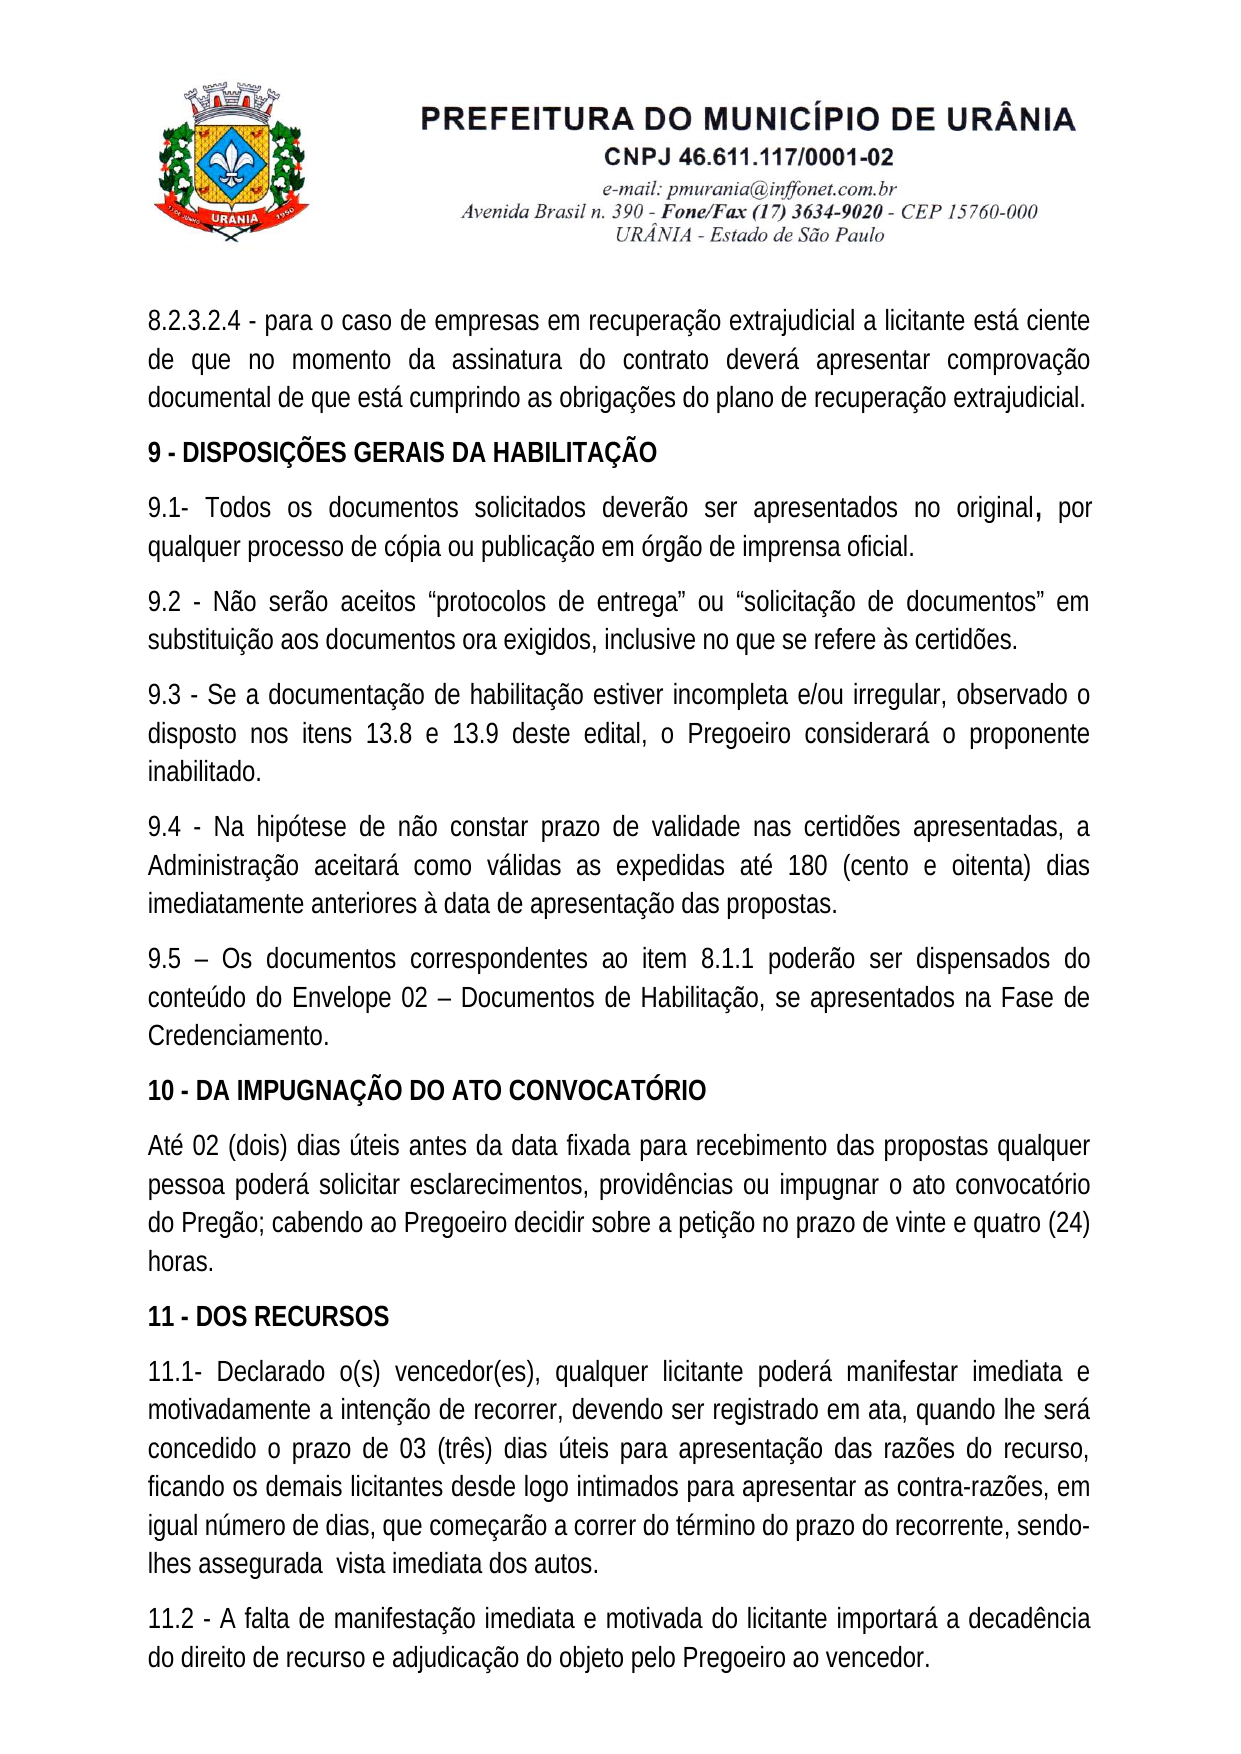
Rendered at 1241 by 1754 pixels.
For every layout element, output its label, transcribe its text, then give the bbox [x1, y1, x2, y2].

text 9.4 - Na hipótese de não constar prazo de validade nas certidões apresentadas, a Administração aceitará como válidas as expedidas até 180 (cento e oitenta) dias imediatamente anteriores à data de apresentação das propostas. [148, 809, 1092, 920]
text 11.1- Declarado o(s) vencedor(es), qualquer licitante poderá manifestar imediata e motivadamente a intenção de recorrer, devendo ser registrado em ata, quando lhe será concedido o prazo de 03 (três) dias úteis para apresentação das razões do recurso, ficando os demais licitantes desde logo intimados para apresentar as contra-razões, em igual número de dias, que começarão a correr do término do prazo do recorrente, sendo-lhes assegurada vista imediata dos autos. [148, 1354, 1092, 1580]
text 9.5 – Os documentos correspondentes ao item 8.1.1 poderão ser dispensados do conteúdo do Envelope 02 – Documentos de Habilitação, se apresentados na Fase de Credenciamento. [148, 941, 1092, 1052]
text 11 - DOS RECURSOS [148, 1299, 1092, 1332]
text Até 02 (dois) dias úteis antes da data fixada para recebimento das propostas qualquer pessoa poderá solicitar esclarecimentos, providências ou impugnar o ato convocatório do Pregão; cabendo ao Pregoeiro decidir sobre a petição no prazo de vinte e quatro (24) horas. [148, 1128, 1092, 1277]
text 9 - DISPOSIÇÕES GERAIS DA HABILITAÇÃO [148, 435, 1092, 469]
text 8.2.3.2.4 - para o caso de empresas em recuperação extrajudicial a licitante está ciente de que no momento da assinatura do contrato deverá apresentar comprovação documental de que está cumprindo as obrigações do plano de recuperação extrajudicial. [148, 303, 1092, 414]
text 9.1- Todos os documentos solicitados deverão ser apresentados no original, por qualquer processo de cópia ou publicação em órgão de imprensa oficial. [148, 490, 1092, 562]
text 9.2 - Não serão aceitos “protocolos de entrega” ou “solicitação de documentos” em substituição aos documentos ora exigidos, inclusive no que se refere às certidões. [148, 584, 1092, 656]
text 9.3 - Se a documentação de habilitação estiver incompleta e/ou irregular, observado o disposto nos itens 13.8 e 13.9 deste edital, o Pregoeiro considerará o proponente inabilitado. [148, 677, 1092, 788]
text 11.2 - A falta de manifestação imediata e motivada do licitante importará a decadência do direito de recurso e adjudicação do objeto pelo Pregoeiro ao vencedor. [148, 1601, 1092, 1673]
text 10 - DA IMPUGNAÇÃO DO ATO CONVOCATÓRIO [148, 1073, 1092, 1107]
picture [147, 73, 1093, 249]
